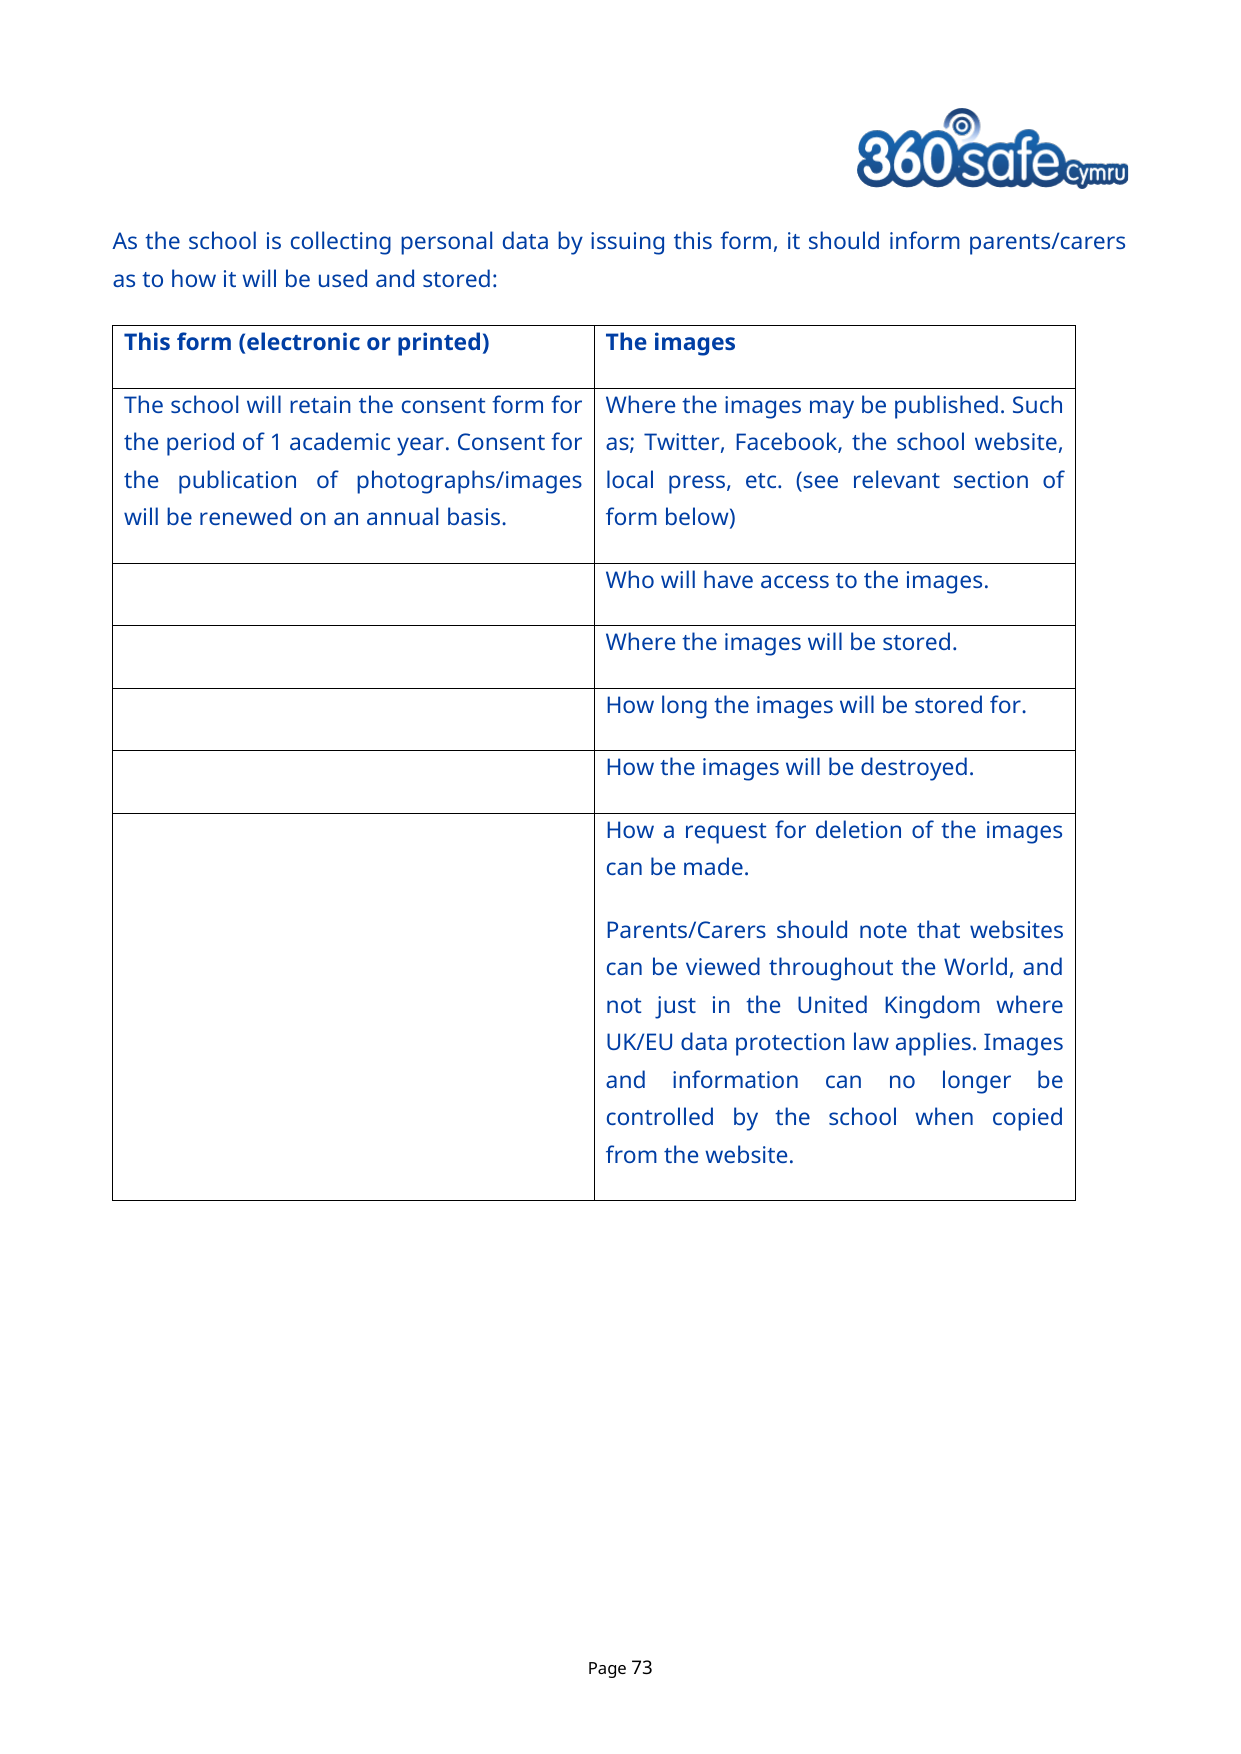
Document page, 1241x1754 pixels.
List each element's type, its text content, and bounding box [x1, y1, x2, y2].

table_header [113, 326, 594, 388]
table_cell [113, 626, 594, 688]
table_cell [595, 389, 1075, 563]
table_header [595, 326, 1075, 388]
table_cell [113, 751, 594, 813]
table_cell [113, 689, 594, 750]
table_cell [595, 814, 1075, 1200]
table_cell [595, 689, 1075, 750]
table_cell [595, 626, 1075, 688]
text As the school is collecting personal data by issuing this form, it should inform parents/carers as to how it will be used and stored: [112, 225, 1128, 294]
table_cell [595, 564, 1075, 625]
picture [857, 108, 1129, 189]
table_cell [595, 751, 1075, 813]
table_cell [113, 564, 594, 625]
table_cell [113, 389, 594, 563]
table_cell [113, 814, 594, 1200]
